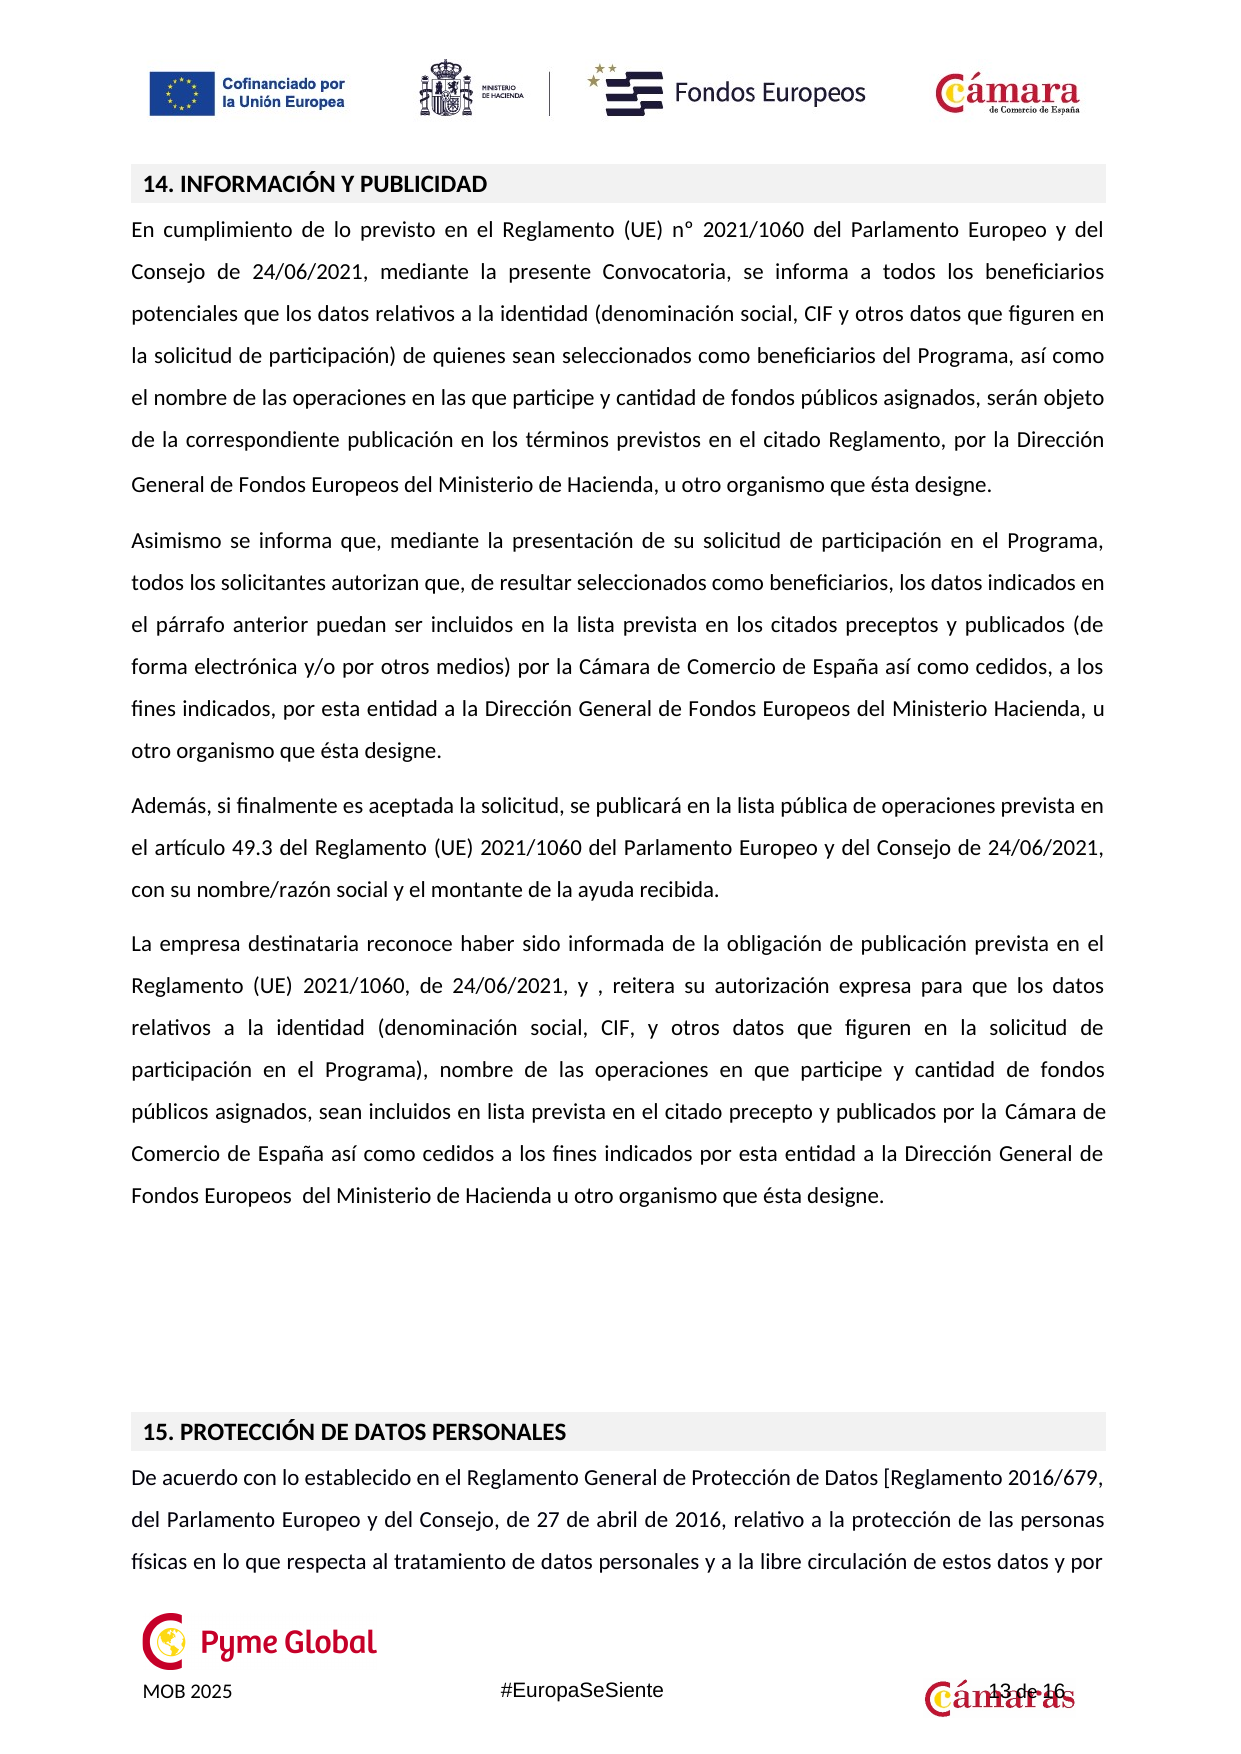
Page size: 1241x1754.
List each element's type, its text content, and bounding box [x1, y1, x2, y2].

picture [142, 1613, 377, 1670]
picture [131, 59, 1107, 132]
text En cumplimiento de lo previsto en el Reglamento (UE) nº 2021/1060 del Parlamento Europeo y del Consejo de 24/06/2021, mediante la presente Convocatoria, se informa a todos los beneficiarios potenciales que los datos relativos a la identidad (denominación social, CIF y otros datos que figuren en la solicitud de participación) de quienes sean seleccionados como beneficiarios del Programa, así como el nombre de las operaciones en las que participe y cantidad de fondos públicos asignados, serán objeto de la correspondiente publicación en los términos previstos en el citado Reglamento, por la Dirección General de Fondos Europeos del Ministerio de Hacienda, u otro organismo que ésta designe. [131, 215, 1106, 499]
text La empresa destinataria reconoce haber sido informada de la obligación de publicación prevista en el Reglamento (UE) 2021/1060, de 24/06/2021, y , reitera su autorización expresa para que los datos relativos a la identidad (denominación social, CIF, y otros datos que figuren en la solicitud de participación en el Programa), nombre de las operaciones en que participe y cantidad de fondos públicos asignados, sean incluidos en lista prevista en el citado precepto y publicados por la Cámara de Comercio de España así como cedidos a los fines indicados por esta entidad a la Dirección General de Fondos Europeos del Ministerio de Hacienda u otro organismo que ésta designe. [131, 929, 1106, 1209]
picture [922, 1678, 1077, 1718]
text Además, si finalmente es aceptada la solicitud, se publicará en la lista pública de operaciones prevista en el artículo 49.3 del Reglamento (UE) 2021/1060 del Parlamento Europeo y del Consejo de 24/06/2021, con su nombre/razón social y el montante de la ayuda recibida. [131, 791, 1106, 903]
table_header Información y publicidad [131, 164, 1106, 203]
table_header Protección de Datos Personales [131, 1412, 1106, 1451]
text Asimismo se informa que, mediante la presentación de su solicitud de participación en el Programa, todos los solicitantes autorizan que, de resultar seleccionados como beneficiarios, los datos indicados en el párrafo anterior puedan ser incluidos en la lista prevista en los citados preceptos y publicados (de forma electrónica y/o por otros medios) por la Cámara de Comercio de España así como cedidos, a los fines indicados, por esta entidad a la Dirección General de Fondos Europeos del Ministerio Hacienda, u otro organismo que ésta designe. [131, 526, 1106, 764]
